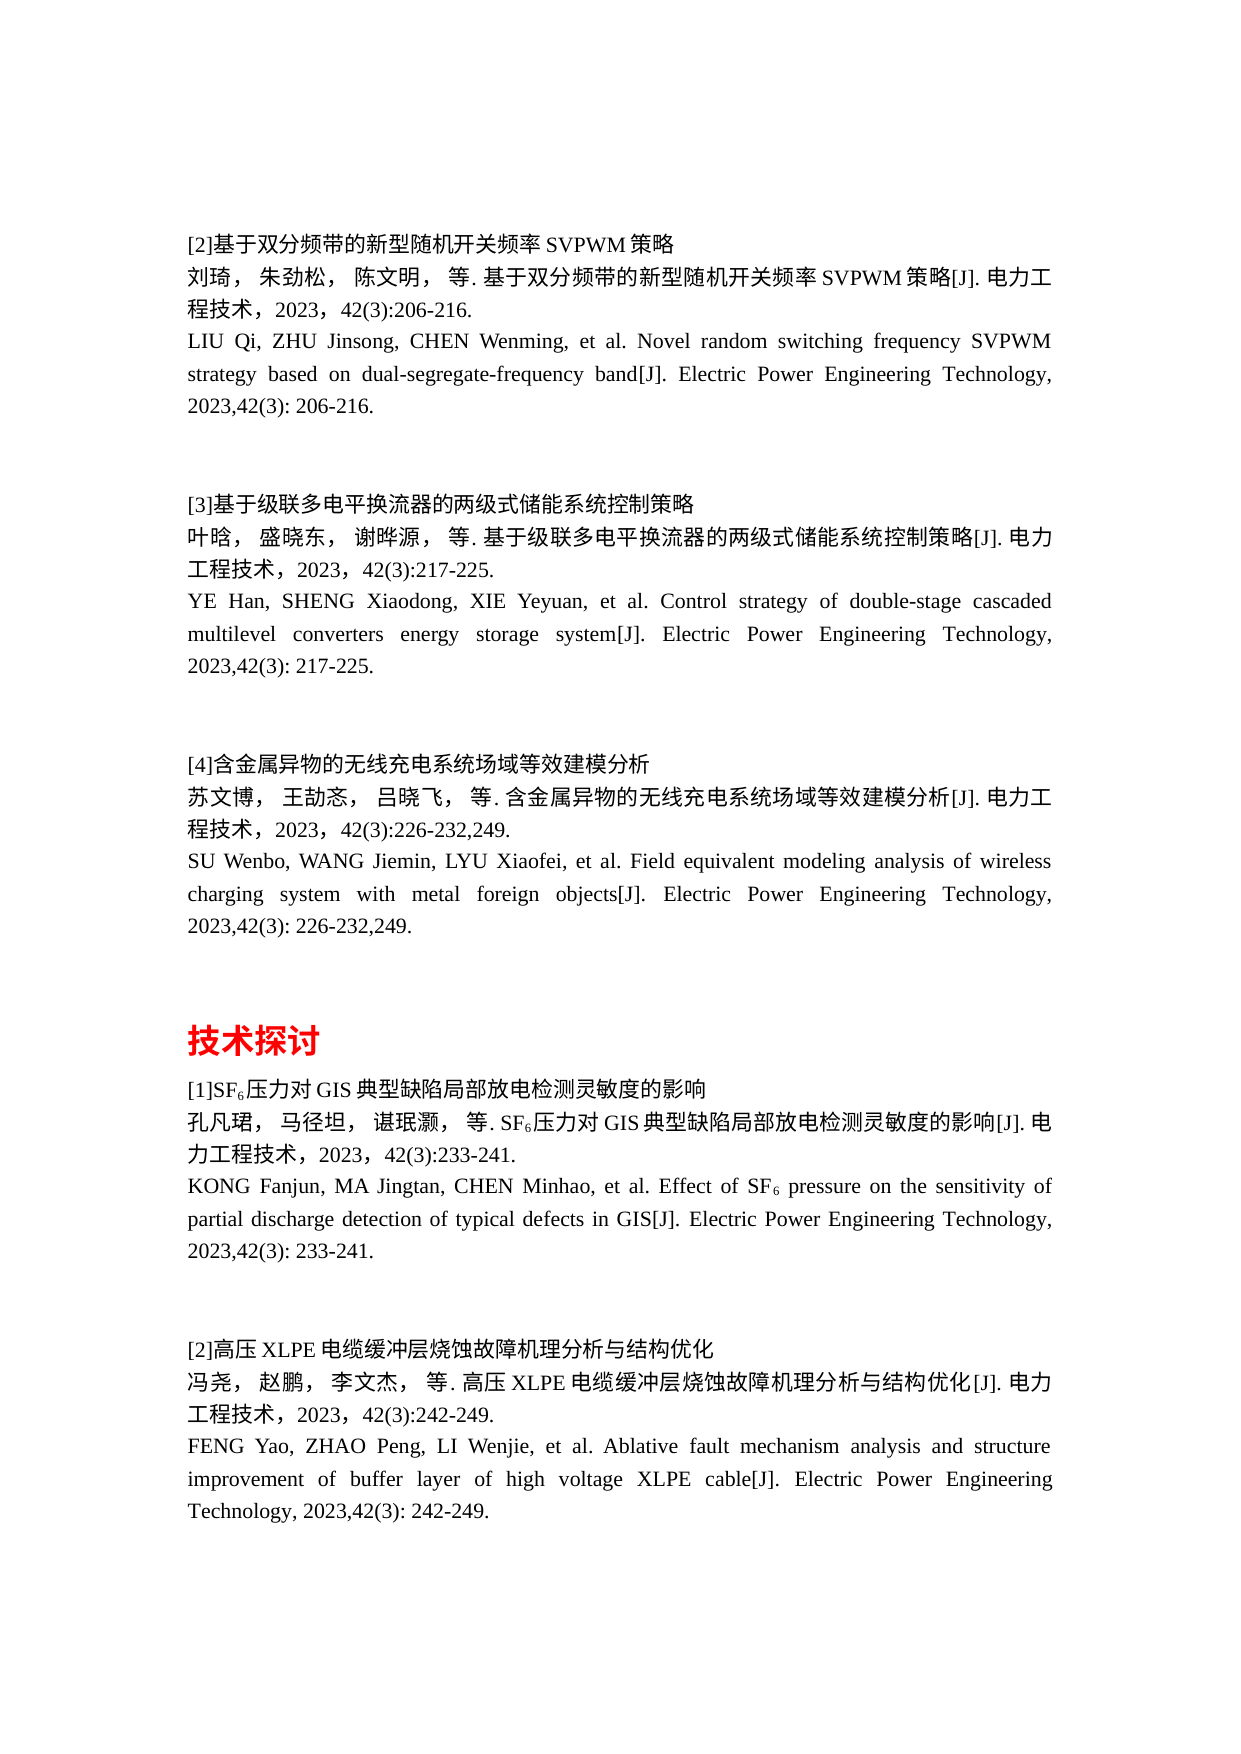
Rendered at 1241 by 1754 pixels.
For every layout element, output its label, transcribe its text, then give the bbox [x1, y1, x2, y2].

text 孔凡珺， 马径坦， 谌珉灏， 等. SF6压力对GIS典型缺陷局部放电检测灵敏度的影响[J]. 电力工程技术，2023，42(3):233-241. [187, 1104, 1053, 1169]
text [1]SF6压力对GIS典型缺陷局部放电检测灵敏度的影响 [187, 1072, 1053, 1104]
text [2]高压XLPE电缆缓冲层烧蚀故障机理分析与结构优化 [187, 1332, 1053, 1364]
text 刘琦， 朱劲松， 陈文明， 等. 基于双分频带的新型随机开关频率SVPWM策略[J]. 电力工程技术，2023，42(3):206-216. [187, 259, 1053, 324]
text FENG Yao, ZHAO Peng, LI Wenjie, et al. Ablative fault mechanism analysis and structure improvement of buffer layer of high voltage XLPE cable[J]. Electric Power Engineering Technology, 2023,42(3): 242-249. [187, 1429, 1053, 1527]
text [3]基于级联多电平换流器的两级式储能系统控制策略 [187, 487, 1053, 519]
text SU Wenbo, WANG Jiemin, LYU Xiaofei, et al. Field equivalent modeling analysis of wireless charging system with metal foreign objects[J]. Electric Power Engineering Technology, 2023,42(3): 226-232,249. [187, 844, 1053, 942]
text YE Han, SHENG Xiaodong, XIE Yeyuan, et al. Control strategy of double-stage cascaded multilevel converters energy storage system[J]. Electric Power Engineering Technology, 2023,42(3): 217-225. [187, 584, 1053, 682]
text 苏文博， 王劼忞， 吕晓飞， 等. 含金属异物的无线充电系统场域等效建模分析[J]. 电力工程技术，2023，42(3):226-232,249. [187, 779, 1053, 844]
text LIU Qi, ZHU Jinsong, CHEN Wenming, et al. Novel random switching frequency SVPWM strategy based on dual-segregate-frequency band[J]. Electric Power Engineering Technology, 2023,42(3): 206-216. [187, 324, 1053, 422]
text [4]含金属异物的无线充电系统场域等效建模分析 [187, 747, 1053, 779]
text KONG Fanjun, MA Jingtan, CHEN Minhao, et al. Effect of SF6 pressure on the sensitivity of partial discharge detection of typical defects in GIS[J]. Electric Power Engineering Technology, 2023,42(3): 233-241. [187, 1169, 1053, 1267]
text 技术探讨 [187, 1007, 1053, 1072]
text 冯尧， 赵鹏， 李文杰， 等. 高压XLPE电缆缓冲层烧蚀故障机理分析与结构优化[J]. 电力工程技术，2023，42(3):242-249. [187, 1364, 1053, 1429]
text 叶晗， 盛晓东， 谢晔源， 等. 基于级联多电平换流器的两级式储能系统控制策略[J]. 电力工程技术，2023，42(3):217-225. [187, 519, 1053, 584]
text [2]基于双分频带的新型随机开关频率SVPWM策略 [187, 227, 1053, 259]
